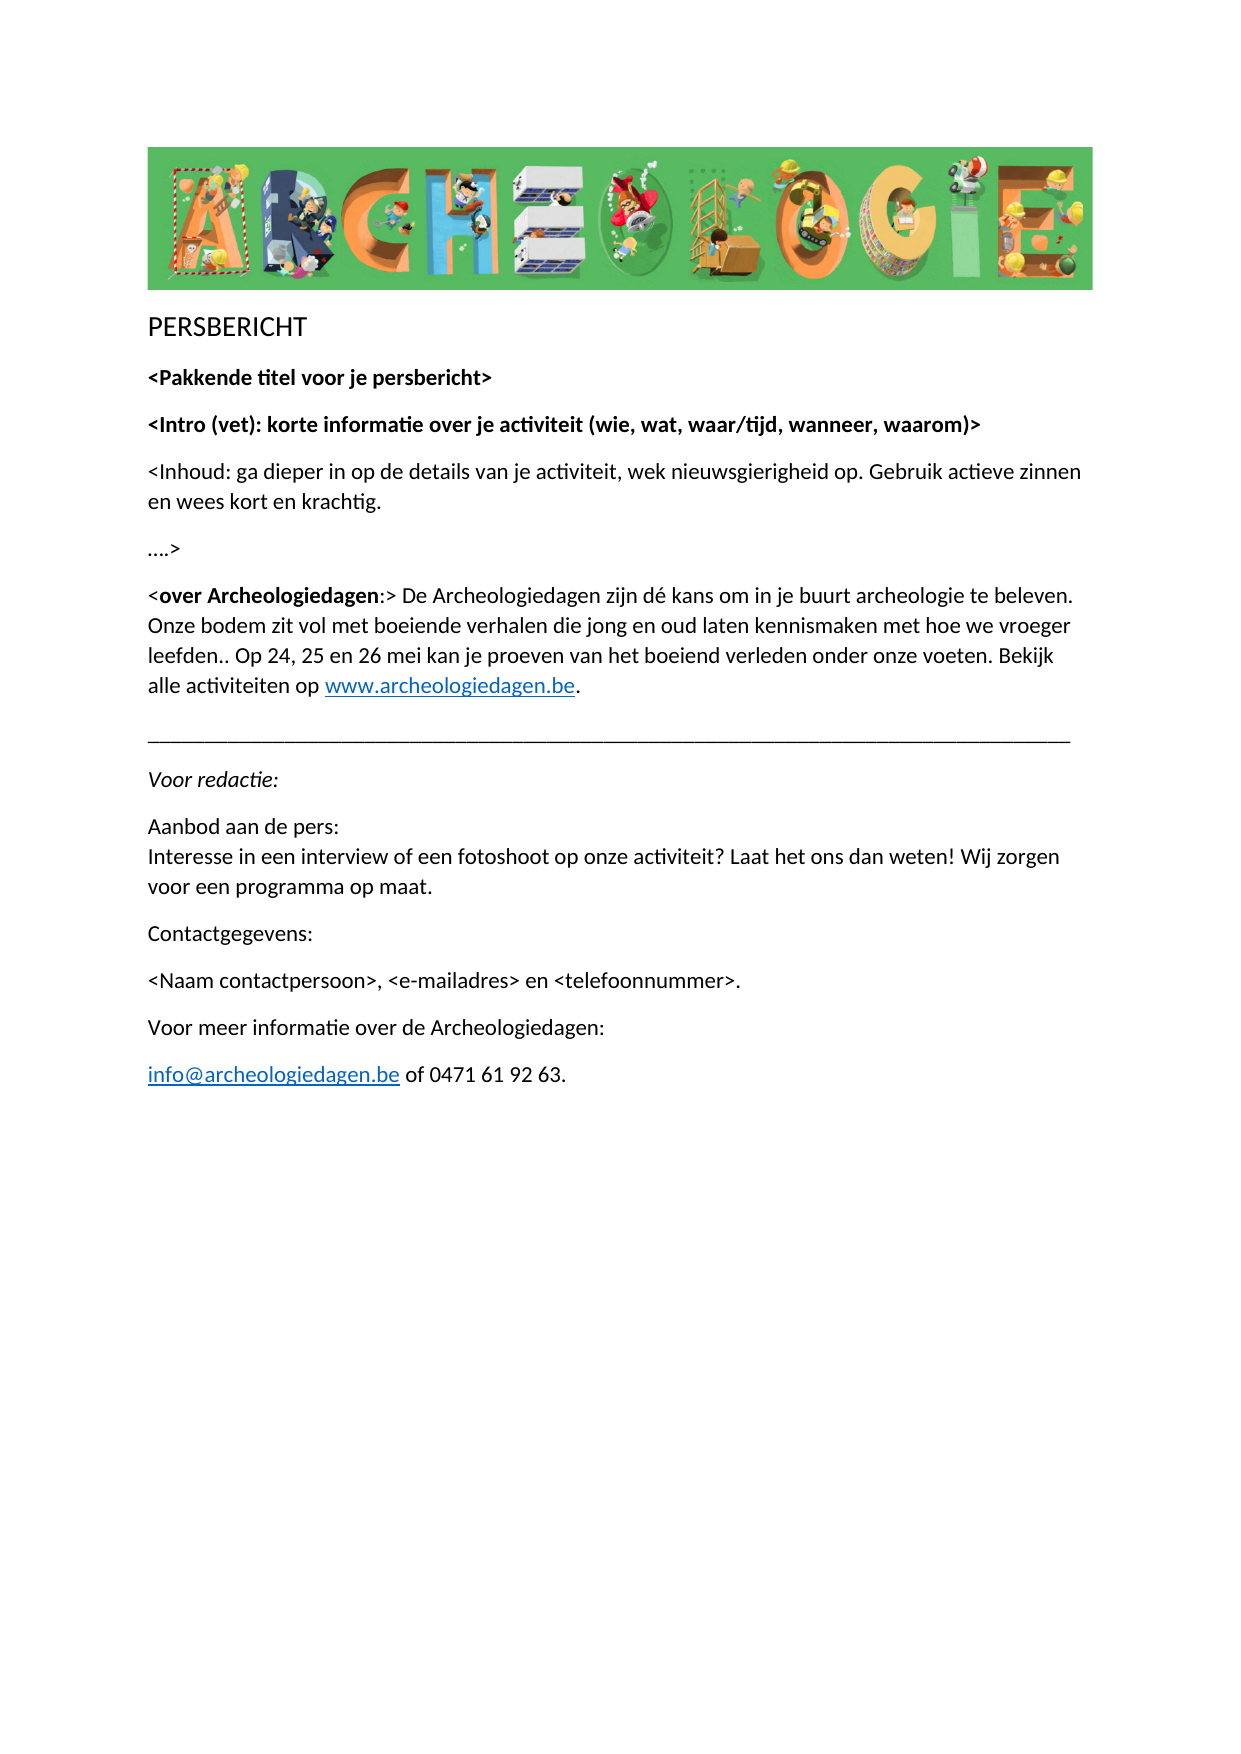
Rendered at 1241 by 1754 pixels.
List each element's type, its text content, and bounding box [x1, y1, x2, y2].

text <Inhoud: ga dieper in op de details van je activiteit, wek nieuwsgierigheid op. Gebruik actieve zinnen en wees kort en krachtig. [148, 457, 1093, 515]
picture [147, 147, 1093, 290]
text <Pakkende titel voor je persbericht> [148, 363, 1093, 391]
text PERSBERICHT [148, 308, 1093, 343]
text <Naam contactpersoon>, <e-mailadres> en <telefoonnummer>. [148, 966, 1093, 994]
text Voor meer informatie over de Archeologiedagen: [148, 1013, 1093, 1041]
text Voor redactie: [148, 765, 1093, 793]
text Contactgegevens: [148, 919, 1093, 947]
text info@archeologiedagen.be of 0471 61 92 63. [148, 1060, 1093, 1088]
text <over Archeologiedagen:> De Archeologiedagen zijn dé kans om in je buurt archeologie te beleven. Onze bodem zit vol met boeiende verhalen die jong en oud laten kennismaken met hoe we vroeger leefden.. Op 24, 25 en 26 mei kan je proeven van het boeiend verleden onder onze voeten. Bekijk alle activiteiten op www.archeologiedagen.be. [148, 581, 1093, 699]
text ….> [148, 534, 1093, 562]
text Aanbod aan de pers: Interesse in een interview of een fotoshoot op onze activiteit? Laat het ons dan weten! Wij zorgen voor een programma op maat. [148, 812, 1093, 900]
text <Intro (vet): korte informatie over je activiteit (wie, wat, waar/tijd, wanneer, waarom)> [148, 410, 1093, 438]
text _________________________________________________________________________________ [148, 718, 1093, 746]
